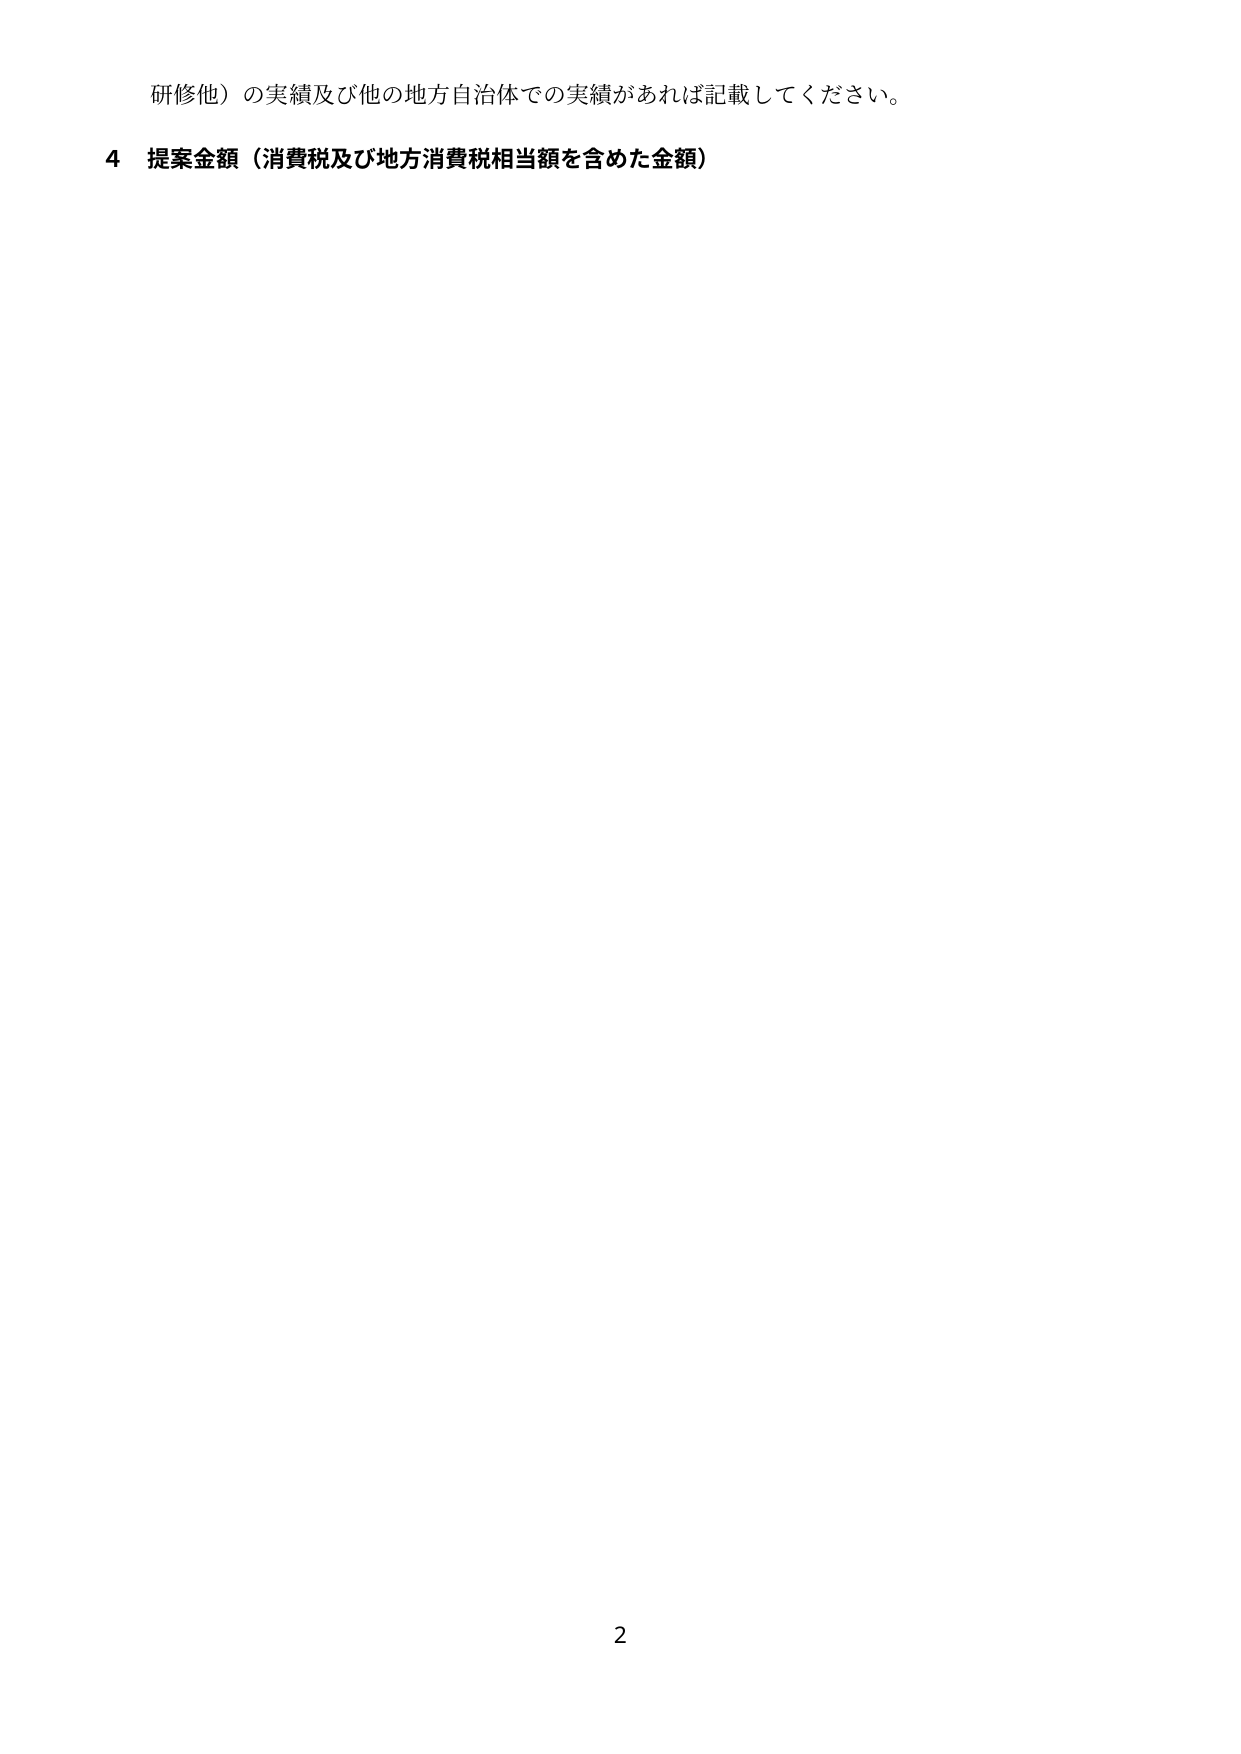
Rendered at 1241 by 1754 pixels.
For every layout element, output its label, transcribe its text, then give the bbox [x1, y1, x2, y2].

text ４ 提案金額（消費税及び地方消費税相当額を含めた金額） [78, 141, 1163, 174]
text 研修他）の実績及び他の地方自治体での実績があれば記載してください。 [78, 77, 1163, 110]
